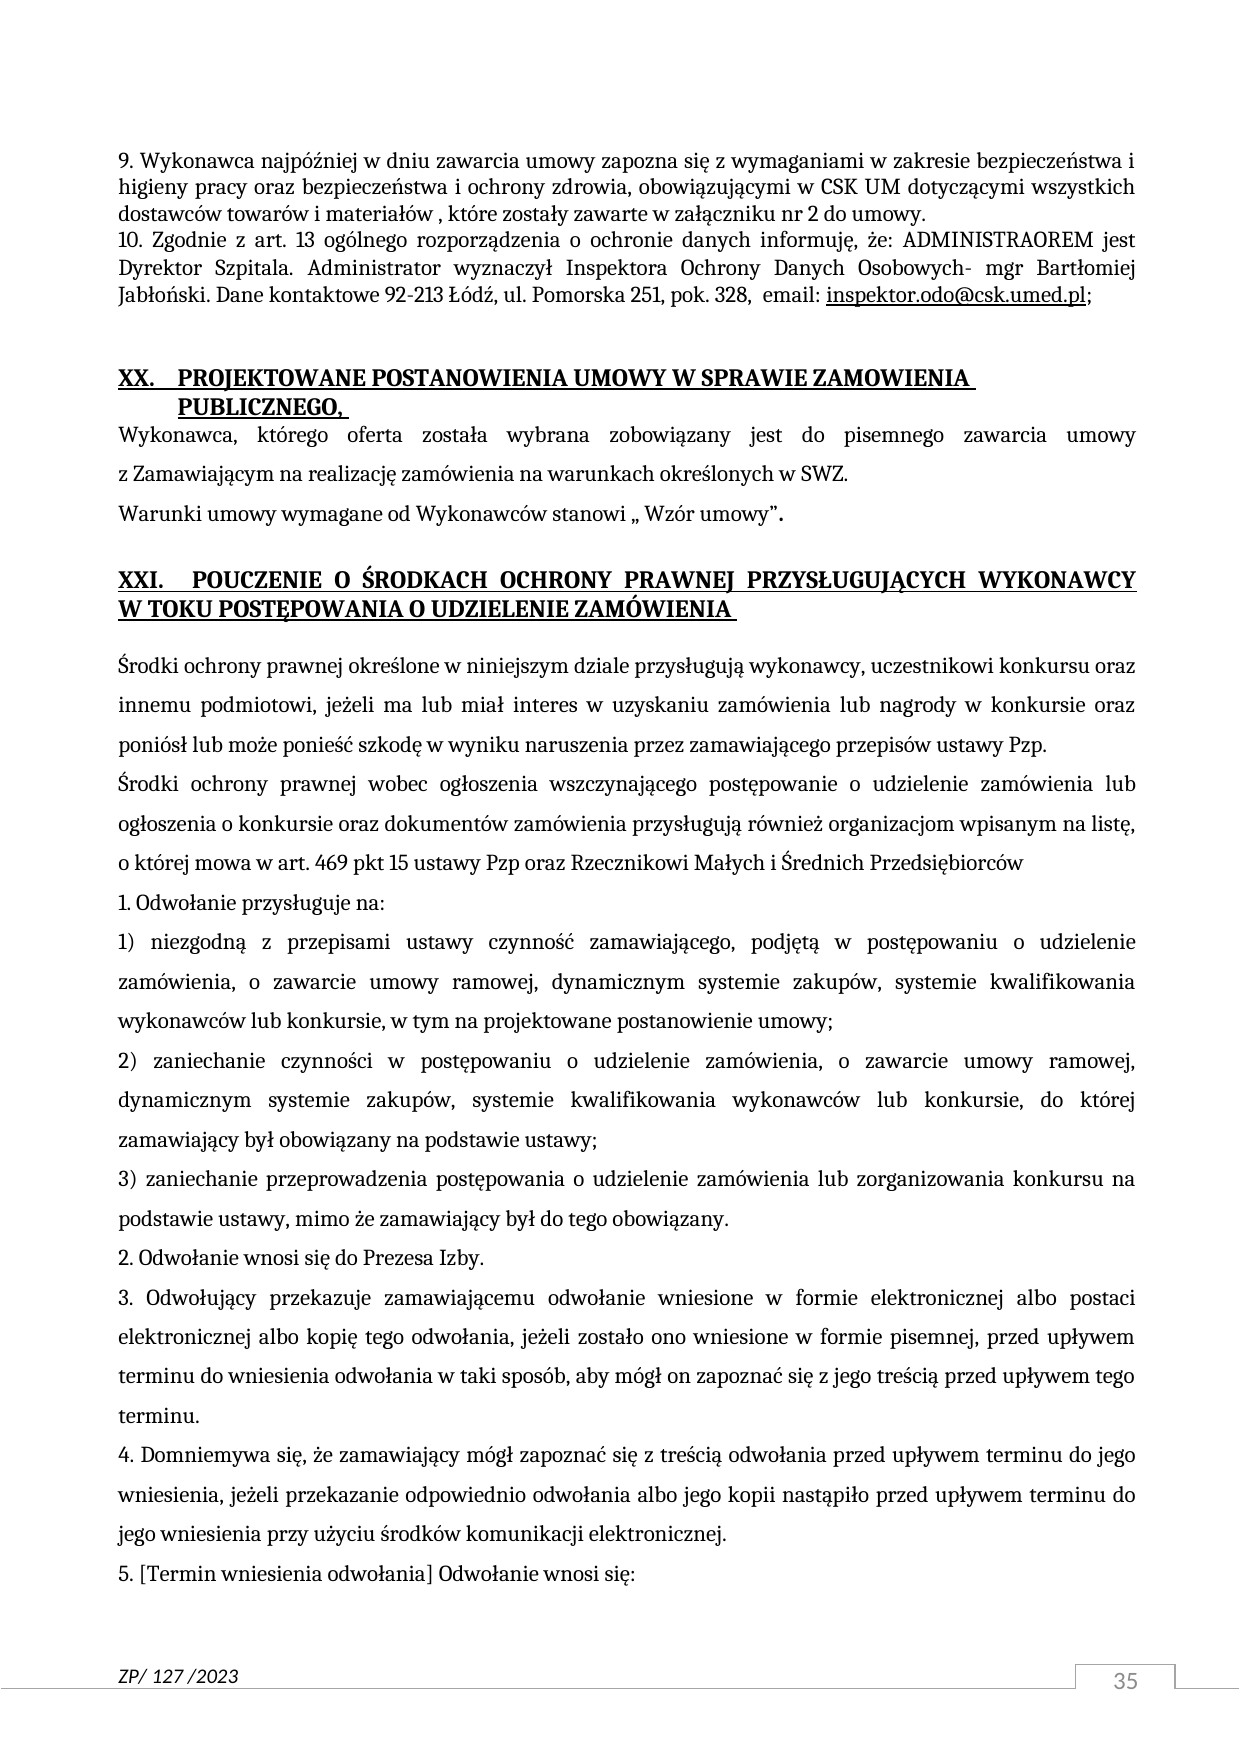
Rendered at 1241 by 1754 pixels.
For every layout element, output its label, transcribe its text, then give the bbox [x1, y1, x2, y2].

text Wykonawca, którego oferta została wybrana zobowiązany jest do pisemnego zawarcia umowy z Zamawiającym na realizację zamówienia na warunkach określonych w SWZ. [118, 422, 1137, 487]
text 3. Odwołujący przekazuje zamawiającemu odwołanie wniesione w formie elektronicznej albo postaci elektronicznej albo kopię tego odwołania, jeżeli zostało ono wniesione w formie pisemnej, przed upływem terminu do wniesienia odwołania w taki sposób, aby mógł on zapoznać się z jego treścią przed upływem tego terminu. [118, 1284, 1137, 1429]
text XXI. POUCZENIE O ŚRODKACH OCHRONY PRAWNEJ PRZYSŁUGUJĄCYCH WYKONAWCY W TOKU POSTĘPOWANIA O UDZIELENIE ZAMÓWIENIA [118, 592, 1137, 624]
text 1) niezgodną z przepisami ustawy czynność zamawiającego, podjętą w postępowaniu o udzielenie zamówienia, o zawarcie umowy ramowej, dynamicznym systemie zakupów, systemie kwalifikowania wykonawców lub konkursie, w tym na projektowane postanowienie umowy; [118, 929, 1137, 1034]
text 2) zaniechanie czynności w postępowaniu o udzielenie zamówienia, o zawarcie umowy ramowej, dynamicznym systemie zakupów, systemie kwalifikowania wykonawców lub konkursie, do której zamawiający był obowiązany na podstawie ustawy; [118, 1047, 1137, 1153]
text 10. Zgodnie z art. 13 ogólnego rozporządzenia o ochronie danych informuję, że: ADMINISTRAOREM jest Dyrektor Szpitala. Administrator wyznaczył Inspektora Ochrony Danych Osobowych- mgr Bartłomiej Jabłoński. Dane kontaktowe 92-213 Łódź, ul. Pomorska 251, pok. 328, email: inspektor.odo@csk.umed.pl; [118, 227, 1137, 308]
text Środki ochrony prawnej określone w niniejszym dziale przysługują wykonawcy, uczestnikowi konkursu oraz innemu podmiotowi, jeżeli ma lub miał interes w uzyskaniu zamówienia lub nagrody w konkursie oraz poniósł lub może ponieść szkodę w wyniku naruszenia przez zamawiającego przepisów ustawy Pzp. [118, 653, 1137, 758]
text 3) zaniechanie przeprowadzenia postępowania o udzielenie zamówienia lub zorganizowania konkursu na podstawie ustawy, mimo że zamawiający był do tego obowiązany. [118, 1166, 1137, 1232]
text 9. Wykonawca najpóźniej w dniu zawarcia umowy zapozna się z wymaganiami w zakresie bezpieczeństwa i higieny pracy oraz bezpieczeństwa i ochrony zdrowia, obowiązującymi w CSK UM dotyczącymi wszystkich dostawców towarów i materiałów , które zostały zawarte w załączniku nr 2 do umowy. [118, 148, 1137, 227]
text Środki ochrony prawnej wobec ogłoszenia wszczynającego postępowanie o udzielenie zamówienia lub ogłoszenia o konkursie oraz dokumentów zamówienia przysługują również organizacjom wpisanym na listę, o której mowa w art. 469 pkt 15 ustawy Pzp oraz Rzecznikowi Małych i Średnich Przedsiębiorców [118, 771, 1137, 876]
text 1. Odwołanie przysługuje na: [118, 889, 1137, 916]
text 2. Odwołanie wnosi się do Prezesa Izby. [118, 1245, 1137, 1271]
text XX. PROJEKTOWANE POSTANOWIENIA UMOWY W SPRAWIE ZAMOWIENIA PUBLICZNEGO, [118, 364, 1137, 422]
text Warunki umowy wymagane od Wykonawców stanowi „ Wzór umowy”. [118, 501, 1137, 527]
text 5. [Termin wniesienia odwołania] Odwołanie wnosi się: [118, 1561, 1137, 1587]
text 4. Domniemywa się, że zamawiający mógł zapoznać się z treścią odwołania przed upływem terminu do jego wniesienia, jeżeli przekazanie odpowiednio odwołania albo jego kopii nastąpiło przed upływem terminu do jego wniesienia przy użyciu środków komunikacji elektronicznej. [118, 1442, 1137, 1548]
text XXI. POUCZENIE O ŚRODKACH OCHRONY PRAWNEJ PRZYSŁUGUJĄCYCH WYKONAWCY W TOKU POSTĘPOWANIA O UDZIELENIE ZAMÓWIENIA [118, 566, 1137, 591]
